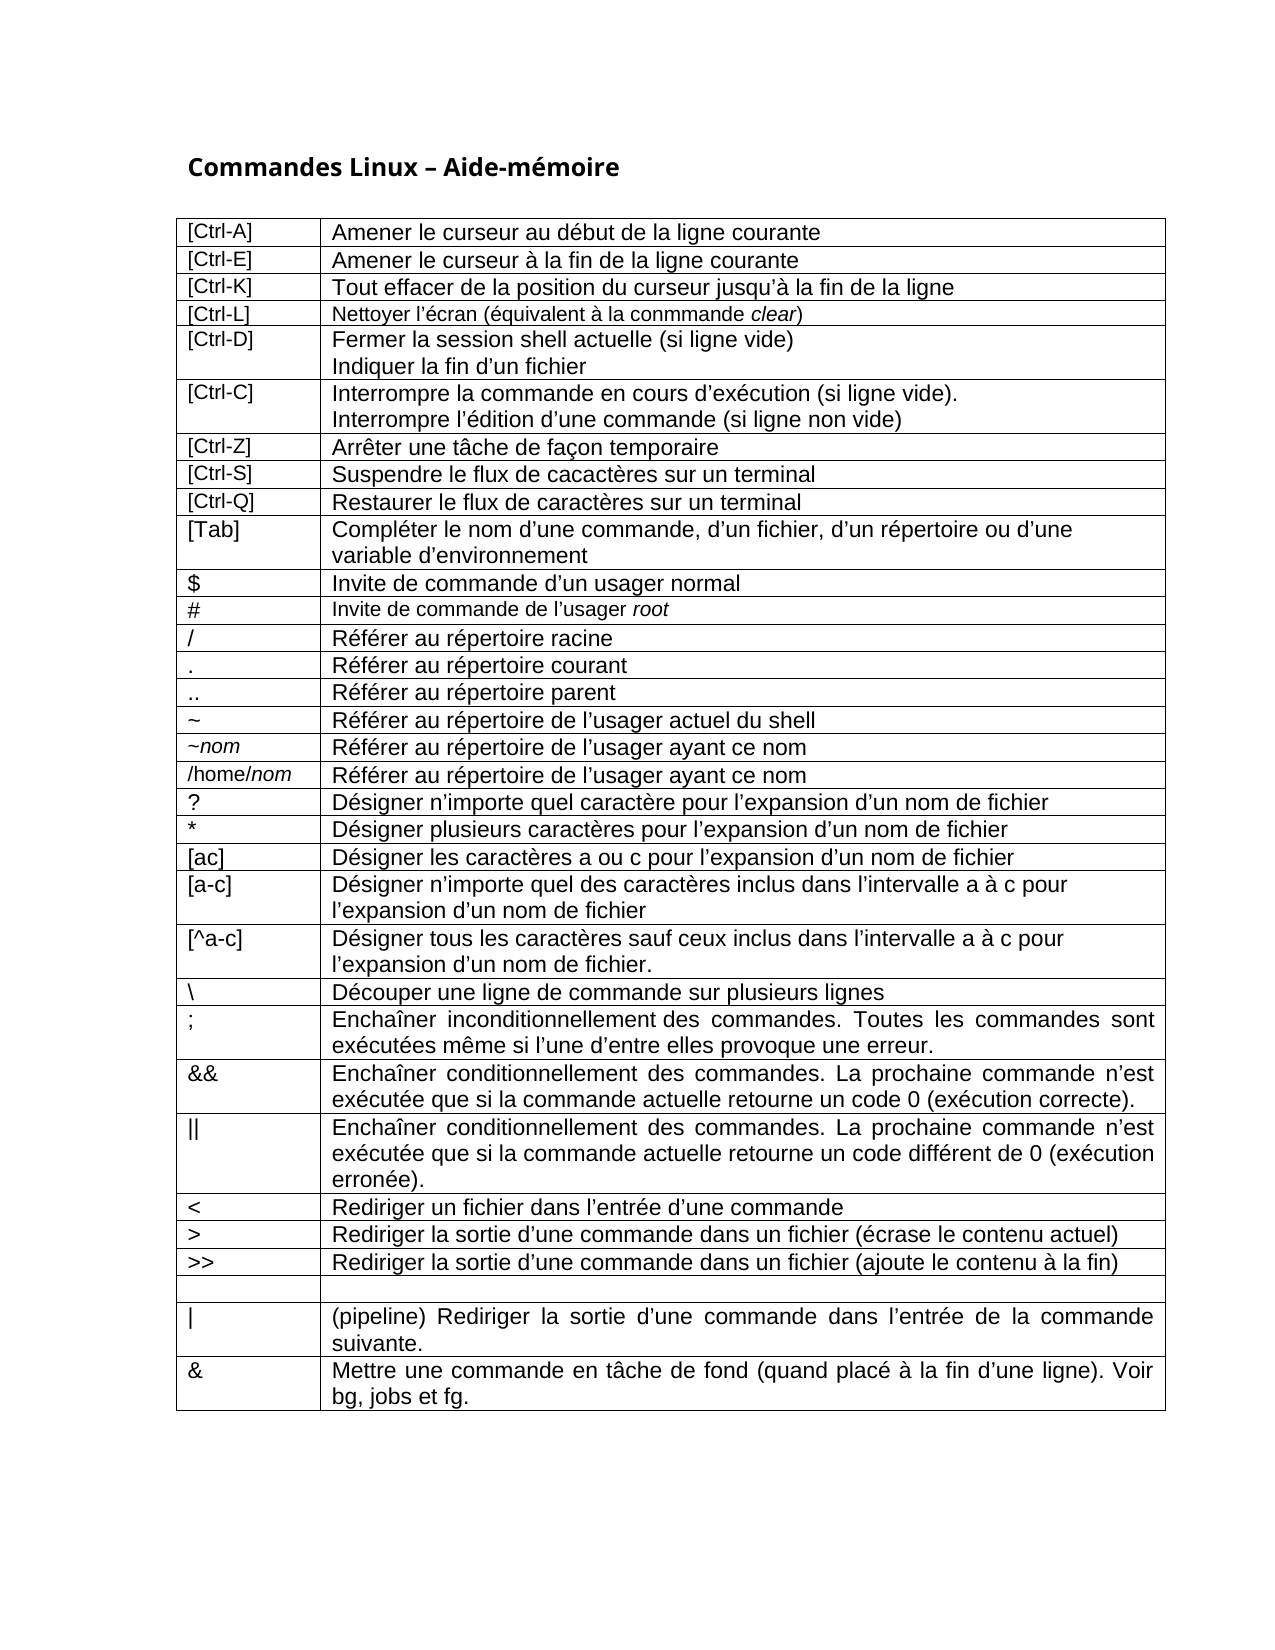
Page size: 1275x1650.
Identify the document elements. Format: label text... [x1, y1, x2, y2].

table_cell Interrompre la commande en cours d’exécution (si ligne vide). Interrompre l’édition d’une commande (si ligne non vide) [321, 380, 1165, 433]
table_cell Référer au répertoire racine [321, 625, 1165, 651]
table_cell [ac] [177, 844, 320, 870]
table_cell Enchaîner inconditionnellement des commandes. Toutes les commandes sont exécutées même si l’une d’entre elles provoque une erreur. [321, 1006, 1165, 1059]
table_cell Suspendre le flux de cacactères sur un terminal [321, 461, 1165, 488]
table_cell (pipeline) Rediriger la sortie d’une commande dans l’entrée de la commande suivante. [321, 1303, 1165, 1356]
table_cell [Ctrl-E] [177, 247, 320, 273]
table_header Amener le curseur au début de la ligne courante [321, 219, 1165, 246]
table_cell /home/nom [177, 762, 320, 788]
table_cell < [177, 1194, 320, 1220]
table_cell Compléter le nom d’une commande, d’un fichier, d’un répertoire ou d’une variable d’environnement [321, 516, 1165, 569]
table_cell Rediriger la sortie d’une commande dans un fichier (ajoute le contenu à la fin) [321, 1249, 1165, 1275]
table_cell / [177, 625, 320, 651]
table_cell Mettre une commande en tâche de fond (quand placé à la fin d’une ligne). Voir bg, jobs et fg. [321, 1357, 1165, 1410]
table_cell [a-c] [177, 871, 320, 924]
table_cell Arrêter une tâche de façon temporaire [321, 434, 1165, 460]
table_cell ~ [177, 707, 320, 733]
table_cell [Ctrl-S] [177, 461, 320, 488]
table_cell Référer au répertoire de l’usager actuel du shell [321, 707, 1165, 733]
table_cell Enchaîner conditionnellement des commandes. La prochaine commande n’est exécutée que si la commande actuelle retourne un code différent de 0 (exécution erronée). [321, 1114, 1165, 1193]
table_cell >> [177, 1249, 320, 1275]
table_cell Rediriger un fichier dans l’entrée d’une commande [321, 1194, 1165, 1220]
table_cell Enchaîner conditionnellement des commandes. La prochaine commande n’est exécutée que si la commande actuelle retourne un code 0 (exécution correcte). [321, 1060, 1165, 1112]
table_cell Amener le curseur à la fin de la ligne courante [321, 247, 1165, 273]
table_cell ? [177, 789, 320, 815]
table_cell ; [177, 1006, 320, 1059]
table_cell [Ctrl-Q] [177, 489, 320, 515]
table_cell || [177, 1114, 320, 1193]
table_cell Référer au répertoire parent [321, 679, 1165, 706]
table_cell Nettoyer l’écran (équivalent à la conmmande clear) [321, 301, 1165, 325]
table_cell .. [177, 679, 320, 706]
table_cell Invite de commande de l’usager root [321, 597, 1165, 623]
table_cell [321, 1276, 1165, 1302]
table_cell [Ctrl-Z] [177, 434, 320, 460]
table_cell Rediriger la sortie d’une commande dans un fichier (écrase le contenu actuel) [321, 1221, 1165, 1247]
table_cell [Ctrl-C] [177, 380, 320, 433]
table_cell & [177, 1357, 320, 1410]
table_cell && [177, 1060, 320, 1112]
table_cell . [177, 652, 320, 678]
table_cell Fermer la session shell actuelle (si ligne vide) Indiquer la fin d’un fichier [321, 326, 1165, 379]
table_cell [Ctrl-L] [177, 301, 320, 325]
table_cell Désigner les caractères a ou c pour l’expansion d’un nom de fichier [321, 844, 1165, 870]
table_cell Découper une ligne de commande sur plusieurs lignes [321, 979, 1165, 1005]
table_cell [^a-c] [177, 925, 320, 978]
table_cell Invite de commande d’un usager normal [321, 570, 1165, 596]
table_cell [Ctrl-K] [177, 274, 320, 300]
table_cell ~nom [177, 734, 320, 761]
table_cell Désigner n’importe quel caractère pour l’expansion d’un nom de fichier [321, 789, 1165, 815]
table_cell | [177, 1303, 320, 1356]
table_cell Référer au répertoire de l’usager ayant ce nom [321, 734, 1165, 761]
table_header [Ctrl-A] [177, 219, 320, 246]
table_cell # [177, 597, 320, 623]
table_cell \ [177, 979, 320, 1005]
table_cell Désigner tous les caractères sauf ceux inclus dans l’intervalle a à c pour l’expansion d’un nom de fichier. [321, 925, 1165, 978]
table_cell Désigner n’importe quel des caractères inclus dans l’intervalle a à c pour l’expansion d’un nom de fichier [321, 871, 1165, 924]
table_cell Référer au répertoire de l’usager ayant ce nom [321, 762, 1165, 788]
table_cell [Tab] [177, 516, 320, 569]
table_cell * [177, 816, 320, 843]
table_cell Référer au répertoire courant [321, 652, 1165, 678]
text Commandes Linux – Aide-mémoire [187, 150, 1087, 184]
table_cell > [177, 1221, 320, 1247]
table_cell Désigner plusieurs caractères pour l’expansion d’un nom de fichier [321, 816, 1165, 843]
table_cell [177, 1276, 320, 1302]
table_cell Tout effacer de la position du curseur jusqu’à la fin de la ligne [321, 274, 1165, 300]
table_cell Restaurer le flux de caractères sur un terminal [321, 489, 1165, 515]
table_cell $ [177, 570, 320, 596]
table_cell [Ctrl-D] [177, 326, 320, 379]
